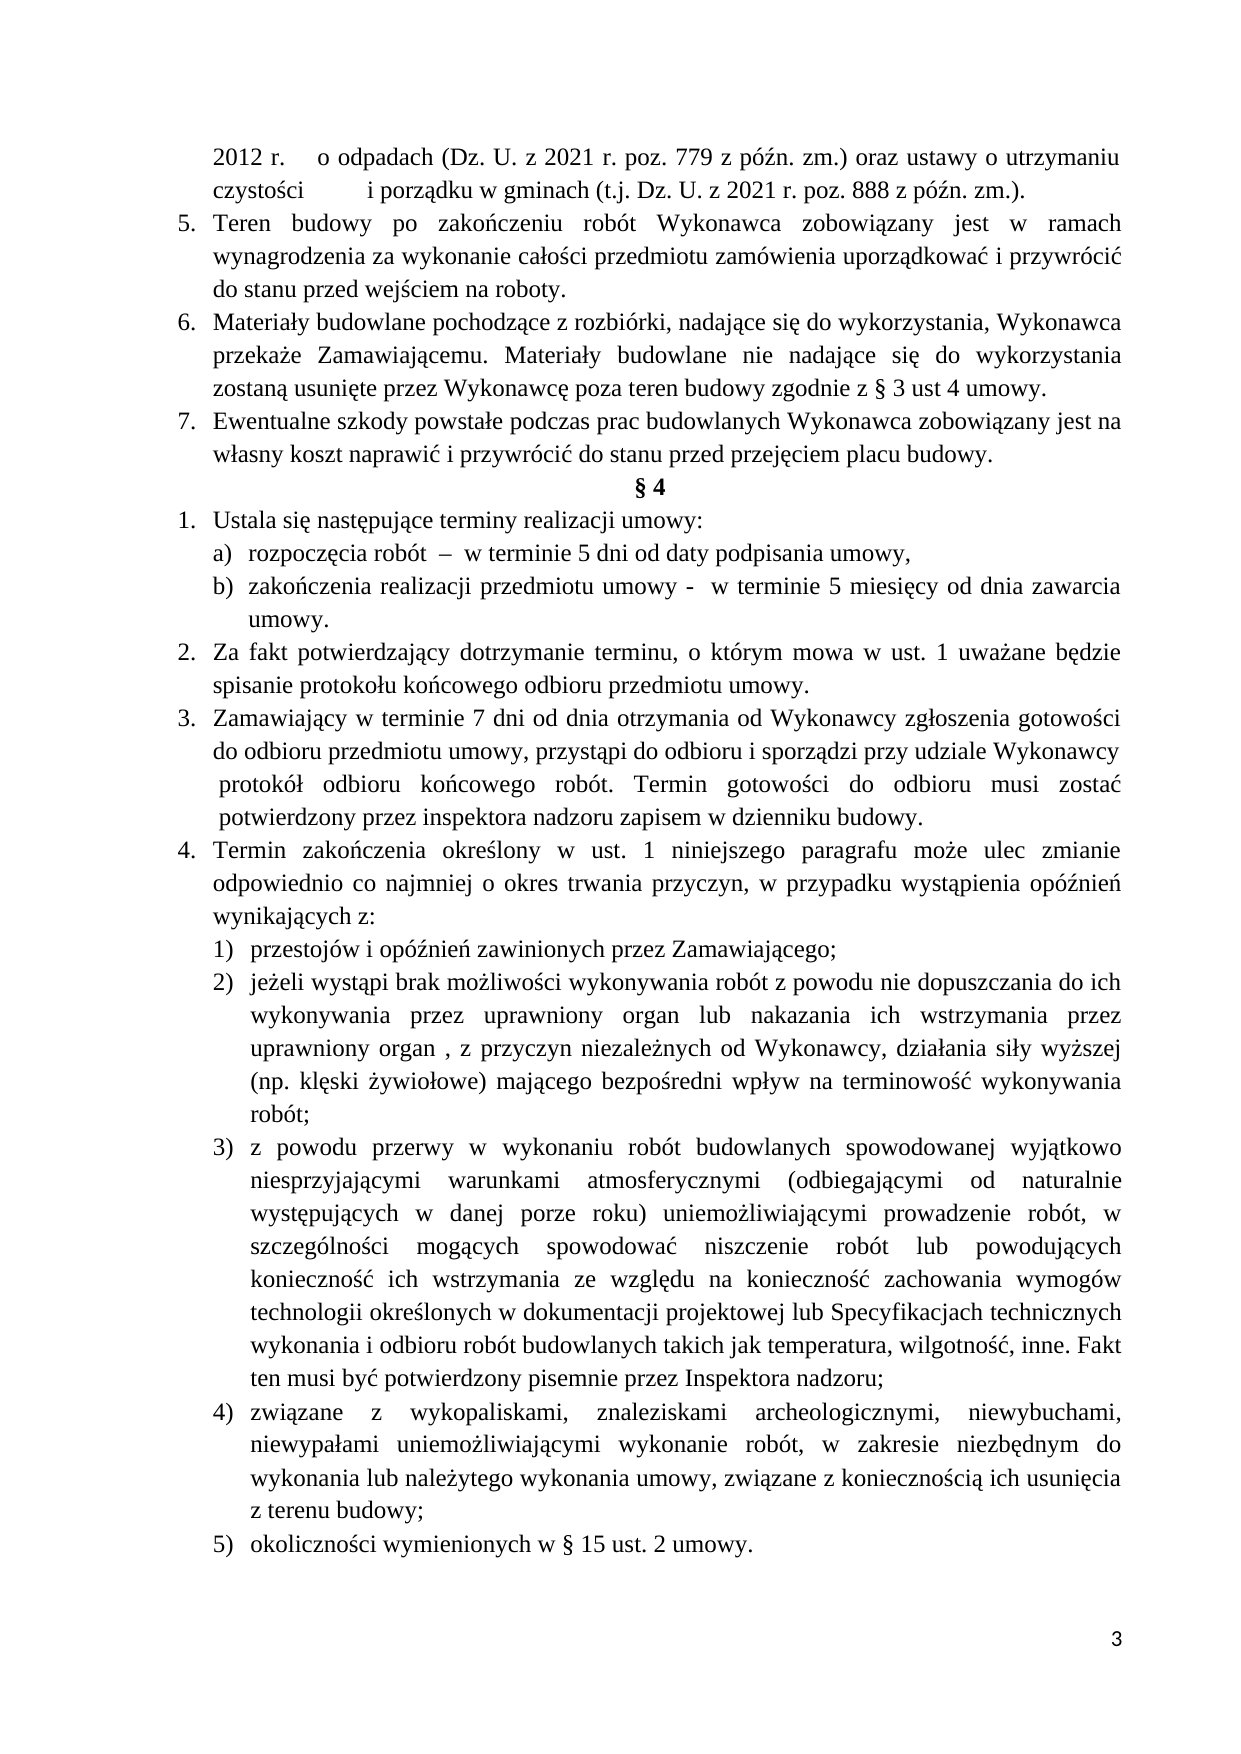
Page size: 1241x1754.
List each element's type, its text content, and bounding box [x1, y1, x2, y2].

list Teren budowy po zakończeniu robót Wykonawca zobowiązany jest w ramach wynagrodzenia za wykonanie całości przedmiotu zamówienia uporządkować i przywrócić do stanu przed wejściem na roboty. [177, 208, 1122, 303]
list okoliczności wymienionych w § 15 ust. 2 umowy. [213, 1529, 1122, 1557]
list Za fakt potwierdzający dotrzymanie terminu, o którym mowa w ust. 1 uważane będzie spisanie protokołu końcowego odbioru przedmiotu umowy. [177, 637, 1122, 699]
list przestojów i opóźnień zawinionych przez Zamawiającego; [213, 934, 1122, 963]
list Termin zakończenia określony w ust. 1 niniejszego paragrafu może ulec zmianie odpowiednio co najmniej o okres trwania przyczyn, w przypadku wystąpienia opóźnień wynikających z: [177, 835, 1122, 930]
list Zamawiający w terminie 7 dni od dnia otrzymania od Wykonawcy zgłoszenia gotowości do odbioru przedmiotu umowy, przystąpi do odbioru i sporządzi przy udziale Wykonawcy [177, 703, 1122, 765]
list związane z wykopaliskami, znaleziskami archeologicznymi, niewybuchami, niewypałami uniemożliwiającymi wykonanie robót, w zakresie niezbędnym do wykonania lub należytego wykonania umowy, związane z koniecznością ich usunięcia z terenu budowy; [213, 1397, 1122, 1524]
list Ewentualne szkody powstałe podczas prac budowlanych Wykonawca zobowiązany jest na własny koszt naprawić i przywrócić do stanu przed przejęciem placu budowy. [177, 406, 1122, 468]
list z powodu przerwy w wykonaniu robót budowlanych spowodowanej wyjątkowo niesprzyjającymi warunkami atmosferycznymi (odbiegającymi od naturalnie występujących w danej porze roku) uniemożliwiającymi prowadzenie robót, w szczególności mogących spowodować niszczenie robót lub powodujących konieczność ich wstrzymania ze względu na konieczność zachowania wymogów technologii określonych w dokumentacji projektowej lub Specyfikacjach technicznych wykonania i odbioru robót budowlanych takich jak temperatura, wilgotność, inne. Fakt ten musi być potwierdzony pisemnie przez Inspektora nadzoru; [213, 1132, 1122, 1392]
list rozpoczęcia robót – w terminie 5 dni od daty podpisania umowy, [213, 538, 1122, 567]
text § 4 [177, 472, 1122, 501]
list jeżeli wystąpi brak możliwości wykonywania robót z powodu nie dopuszczania do ich wykonywania przez uprawniony organ lub nakazania ich wstrzymania przez uprawniony organ , z przyczyn niezależnych od Wykonawcy, działania siły wyższej (np. klęski żywiołowe) mającego bezpośredni wpływ na terminowość wykonywania robót; [213, 967, 1122, 1128]
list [177, 142, 1122, 203]
text protokół odbioru końcowego robót. Termin gotowości do odbioru musi zostać potwierdzony przez inspektora nadzoru zapisem w dzienniku budowy. [218, 769, 1122, 831]
list zakończenia realizacji przedmiotu umowy - w terminie 5 miesięcy od dnia zawarcia umowy. [213, 571, 1122, 633]
list Ustala się następujące terminy realizacji umowy: [177, 505, 1122, 534]
list Materiały budowlane pochodzące z rozbiórki, nadające się do wykorzystania, Wykonawca przekaże Zamawiającemu. Materiały budowlane nie nadające się do wykorzystania zostaną usunięte przez Wykonawcę poza teren budowy zgodnie z § 3 ust 4 umowy. [177, 307, 1122, 402]
